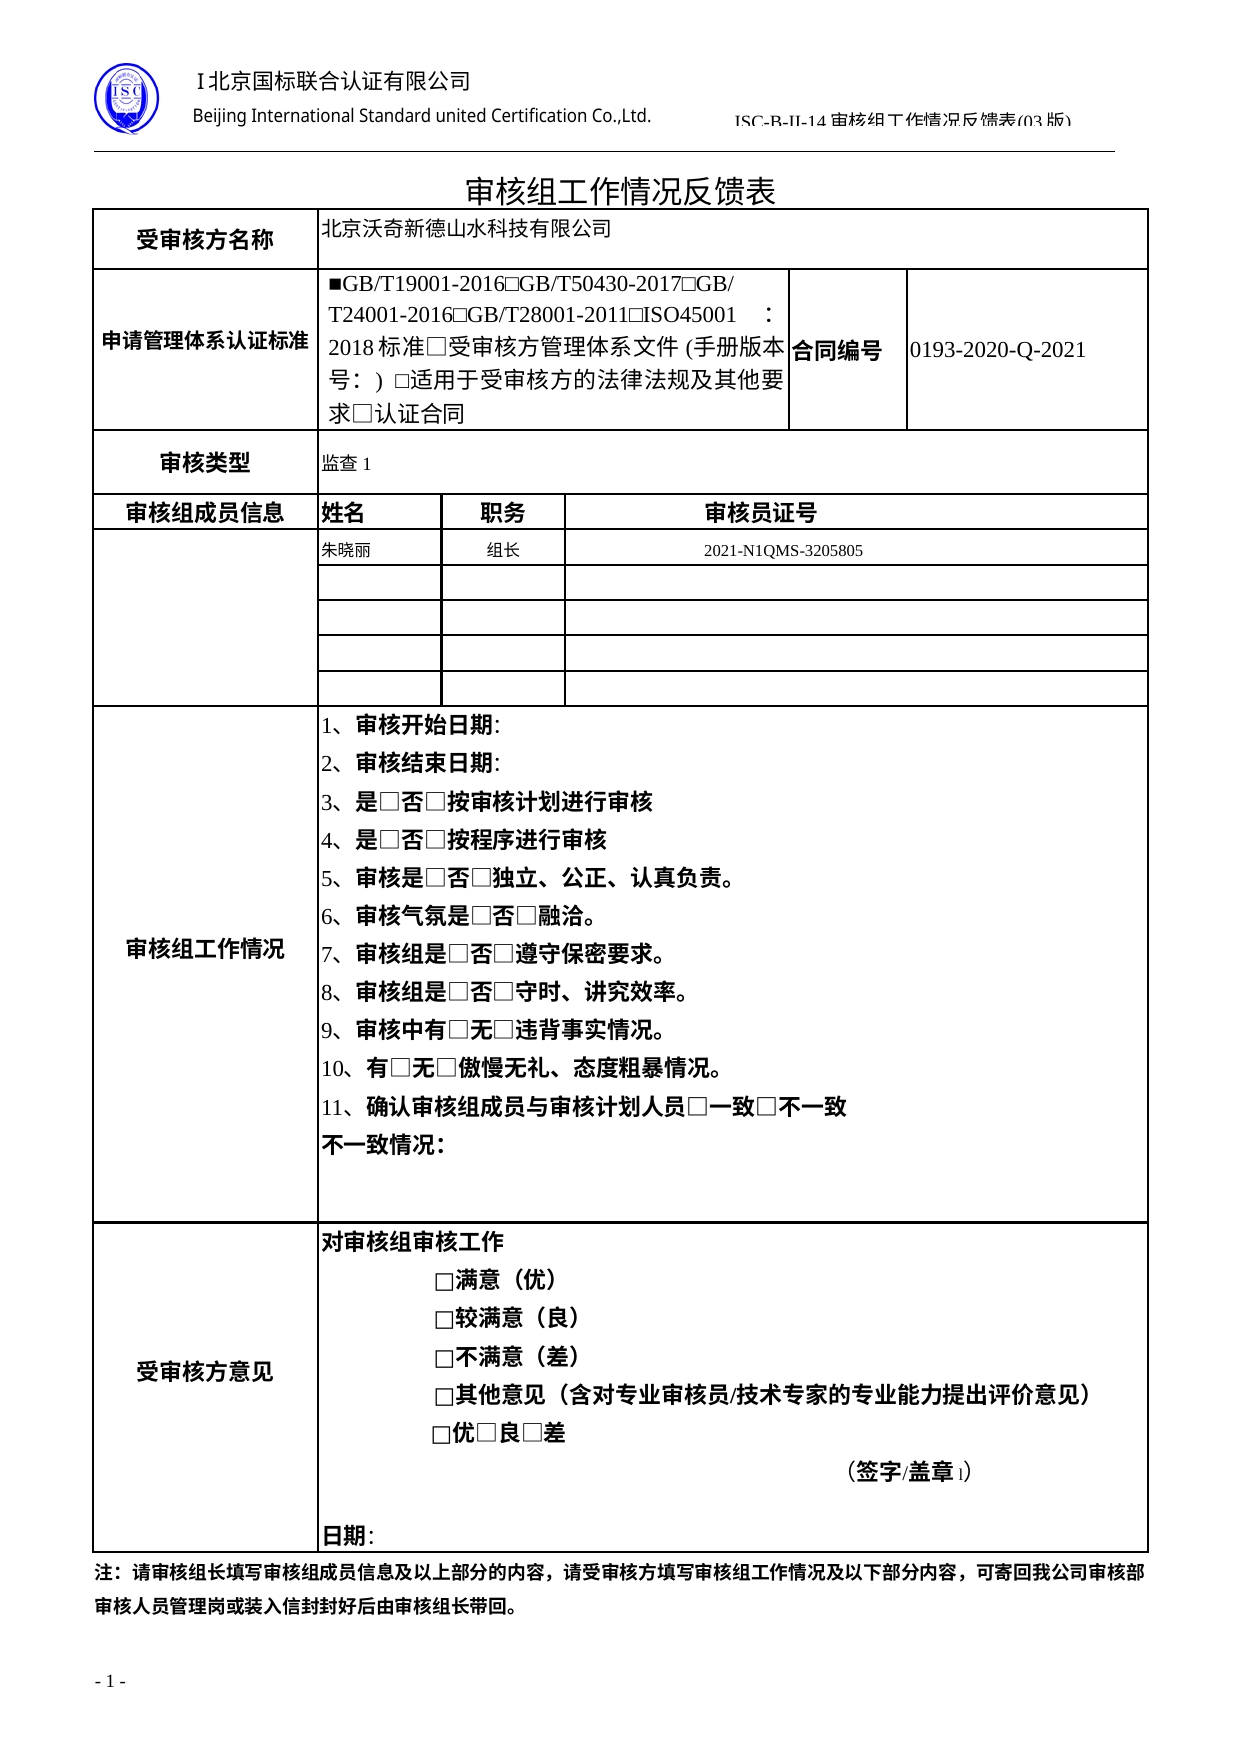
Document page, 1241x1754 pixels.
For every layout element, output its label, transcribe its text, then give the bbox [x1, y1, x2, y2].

table_cell [319, 672, 440, 705]
table_cell [319, 601, 440, 634]
table_header 北京沃奇新德山水科技有限公司 [319, 210, 1147, 267]
picture [94, 63, 162, 135]
text 注：请审核组长填写审核组成员信息及以上部分的内容，请受审核方填写审核组工作情况及以下部分内容，可寄回我公司审核部审核人员管理岗或装入信封封好后由审核组长带回。 [94, 1553, 1146, 1620]
table_cell [319, 636, 440, 670]
table_cell 合同编号 [790, 270, 906, 429]
table_cell [443, 672, 564, 705]
table_cell 组长 [443, 530, 564, 563]
table_cell 0193-2020-Q-2021 [908, 270, 1147, 429]
table_cell 职务 [443, 495, 564, 528]
table_cell 申请管理体系认证标准 [94, 270, 317, 429]
table_cell 1、审核开始日期： 2、审核结束日期： 3、是□否□按审核计划进行审核 4、是□否□按程序进行审核 5、审核是□否□独立、公正、认真负责。 6、审核气氛是□否□融洽。 7、审核组是□否□遵守保密要求。 8、审核组是□否□守时、讲究效率。 9、审核中有□无□违背事实情况。 10、有□无□傲慢无礼、态度粗暴情况。 11、确认审核组成员与审核计划人员□一致□不一致 不一致情况： [319, 707, 1147, 1221]
table_cell [566, 566, 1147, 599]
table_cell 审核类型 [94, 431, 317, 493]
table_cell [443, 636, 564, 670]
table_cell [443, 566, 564, 599]
text 审核组工作情况反馈表 [94, 183, 1146, 208]
table_cell 对审核组审核工作 □满意（优） □较满意（良） □不满意（差） □其他意见（含对专业审核员/技术专家的专业能力提出评价意见） □优□良□差 （签字/盖章l） 日期： [319, 1224, 1147, 1551]
table_cell [94, 530, 317, 705]
table_cell 朱晓丽 [319, 530, 440, 563]
table_cell [566, 672, 1147, 705]
table_cell 审核组成员信息 [94, 495, 317, 528]
table_cell [566, 601, 1147, 634]
table_cell 2021-N1QMS-3205805 [566, 530, 1147, 563]
table_cell [319, 566, 440, 599]
table_cell ■GB/T19001-2016□GB/T50430-2017□GB/T24001-2016□GB/T28001-2011□ISO45001：2018标准□受审核方管理体系文件 (手册版本号：) □适用于受审核方的法律法规及其他要求□认证合同 [319, 270, 788, 429]
table_cell 姓名 [319, 495, 440, 528]
table_header 受审核方名称 [94, 210, 317, 267]
table_cell 审核组工作情况 [94, 707, 317, 1221]
table_cell 审核员证号 [566, 495, 1147, 528]
table_cell 受审核方意见 [94, 1224, 317, 1551]
table_cell [443, 601, 564, 634]
table_cell [566, 636, 1147, 670]
table_cell 监查1 [319, 431, 1147, 493]
